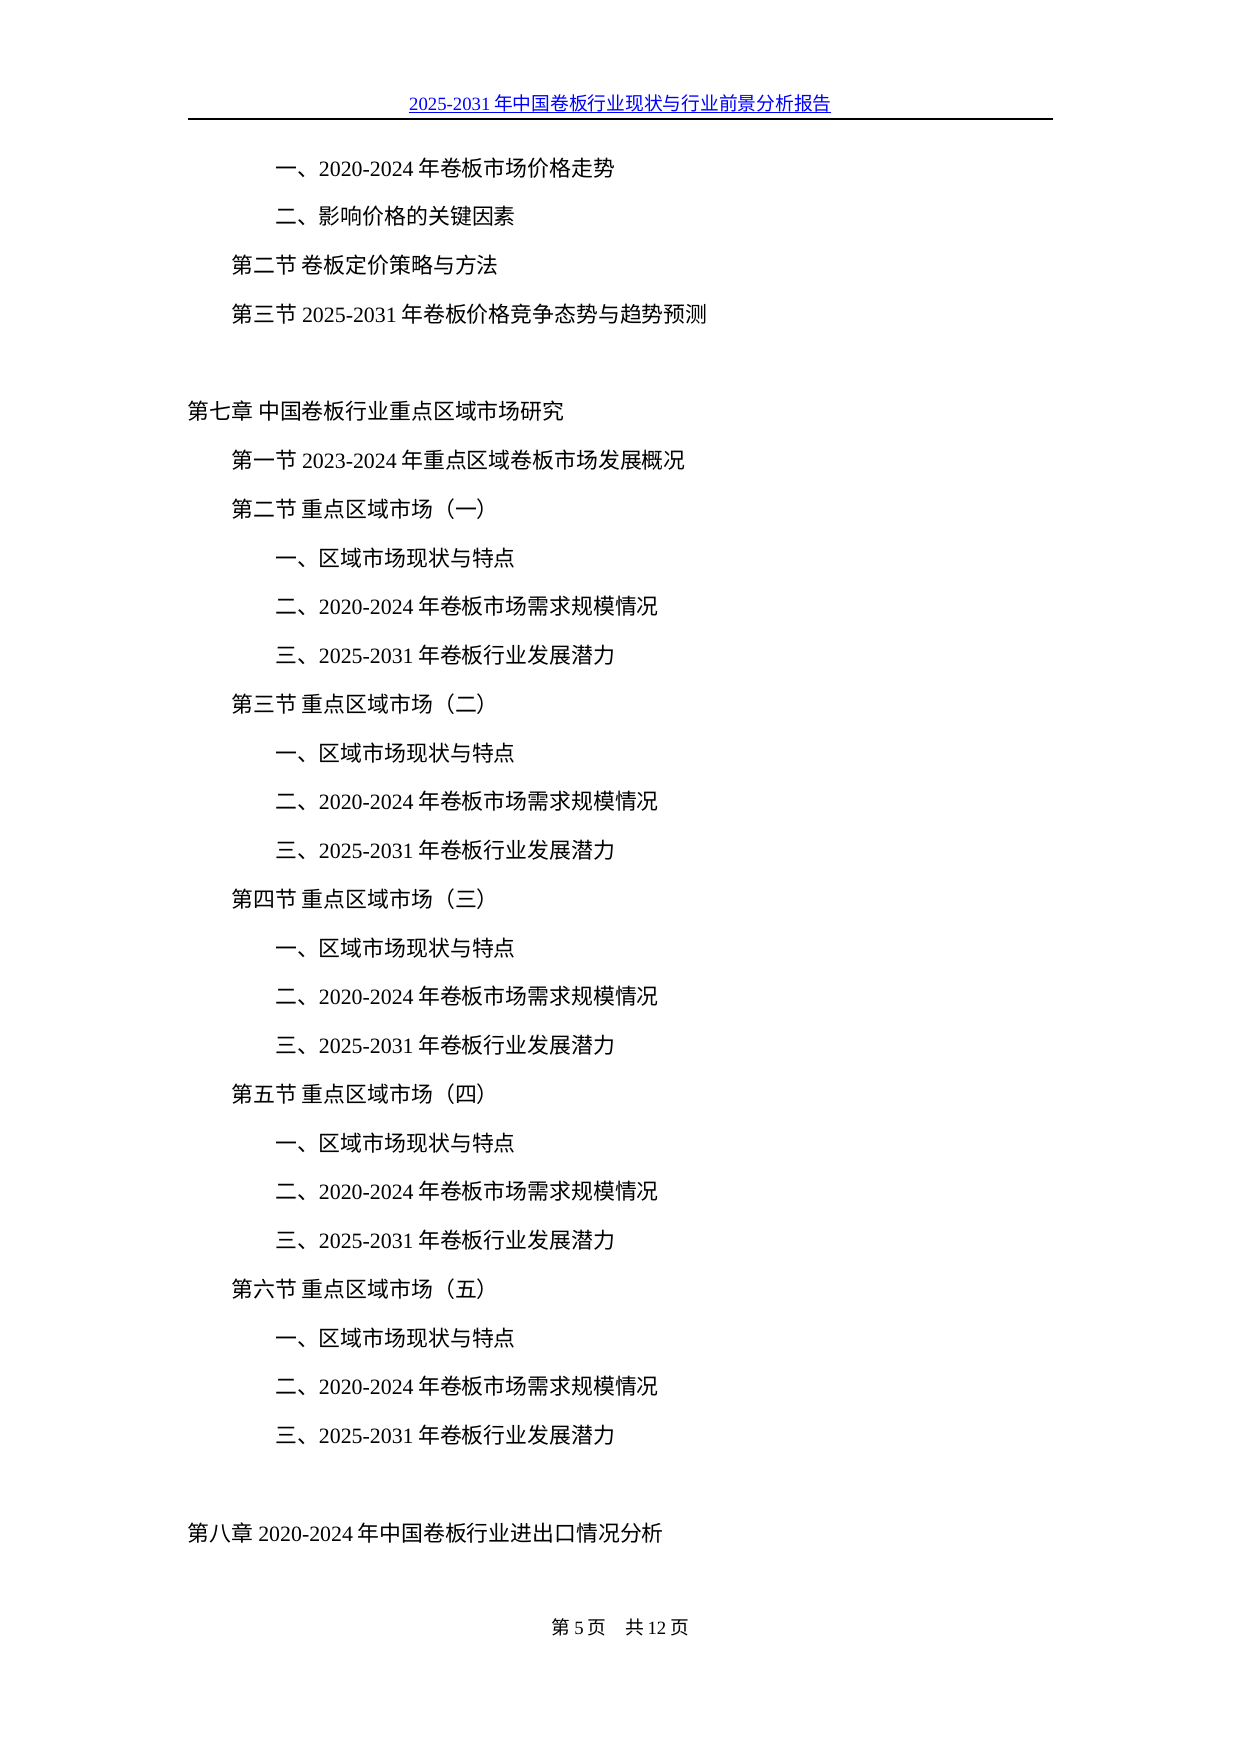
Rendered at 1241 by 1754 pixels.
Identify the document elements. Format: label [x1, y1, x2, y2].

text [187, 150, 1053, 1548]
